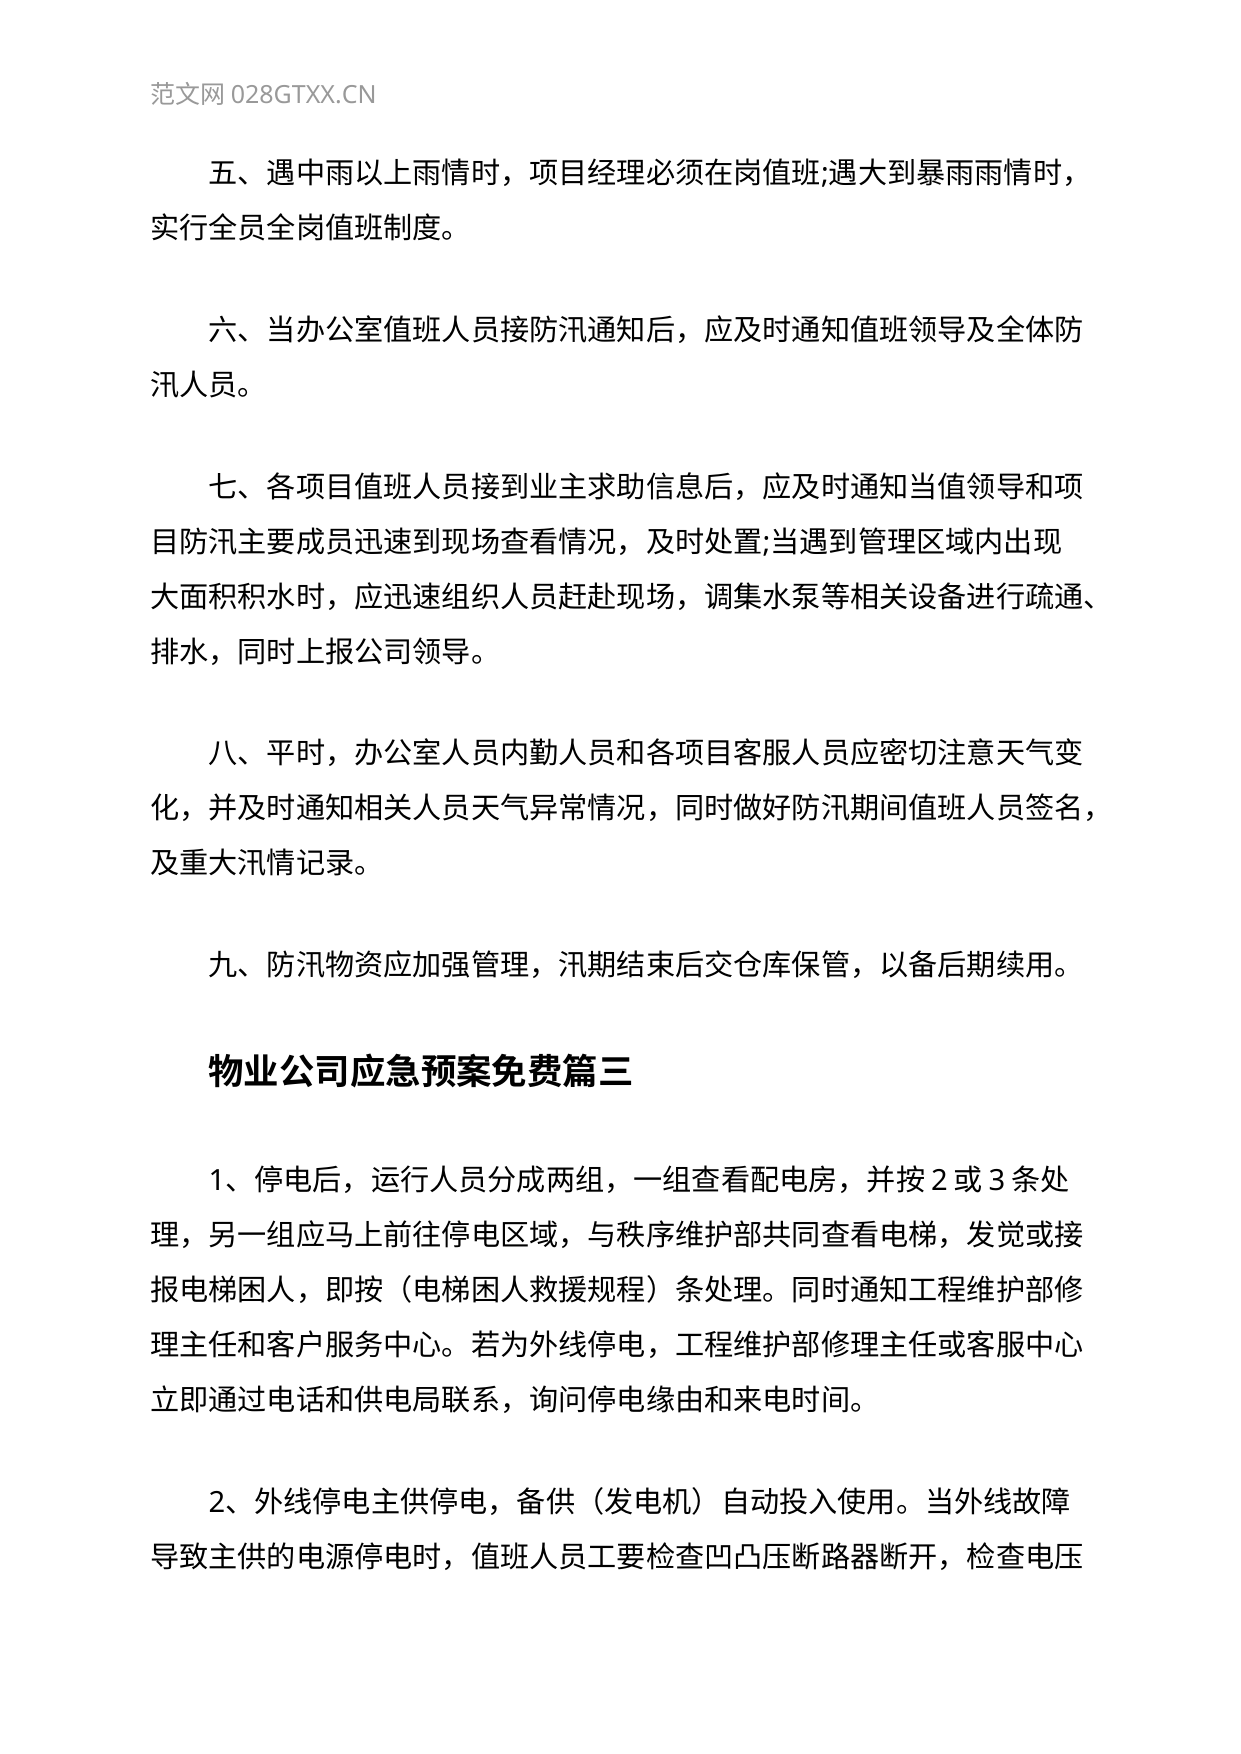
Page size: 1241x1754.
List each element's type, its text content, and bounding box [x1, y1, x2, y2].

text 八、平时，办公室人员内勤人员和各项目客服人员应密切注意天气变化，并及时通知相关人员天气异常情况，同时做好防汛期间值班人员签名，及重大汛情记录。 [150, 730, 1090, 882]
text 五、遇中雨以上雨情时，项目经理必须在岗值班;遇大到暴雨雨情时，实行全员全岗值班制度。 [150, 150, 1090, 247]
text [150, 1478, 1090, 1576]
text 物业公司应急预案免费篇三 [150, 1043, 1090, 1094]
text 六、当办公室值班人员接防汛通知后，应及时通知值班领导及全体防汛人员。 [150, 307, 1090, 404]
text 1、停电后，运行人员分成两组，一组查看配电房，并按2或3条处理，另一组应马上前往停电区域，与秩序维护部共同查看电梯，发觉或接报电梯困人，即按（电梯困人救援规程）条处理。同时通知工程维护部修理主任和客户服务中心。若为外线停电，工程维护部修理主任或客服中心立即通过电话和供电局联系，询问停电缘由和来电时间。 [150, 1157, 1090, 1419]
text 七、各项目值班人员接到业主求助信息后，应及时通知当值领导和项目防汛主要成员迅速到现场查看情况，及时处置;当遇到管理区域内出现大面积积水时，应迅速组织人员赶赴现场，调集水泵等相关设备进行疏通、排水，同时上报公司领导。 [150, 463, 1090, 671]
text 九、防汛物资应加强管理，汛期结束后交仓库保管，以备后期续用。 [150, 942, 1090, 984]
